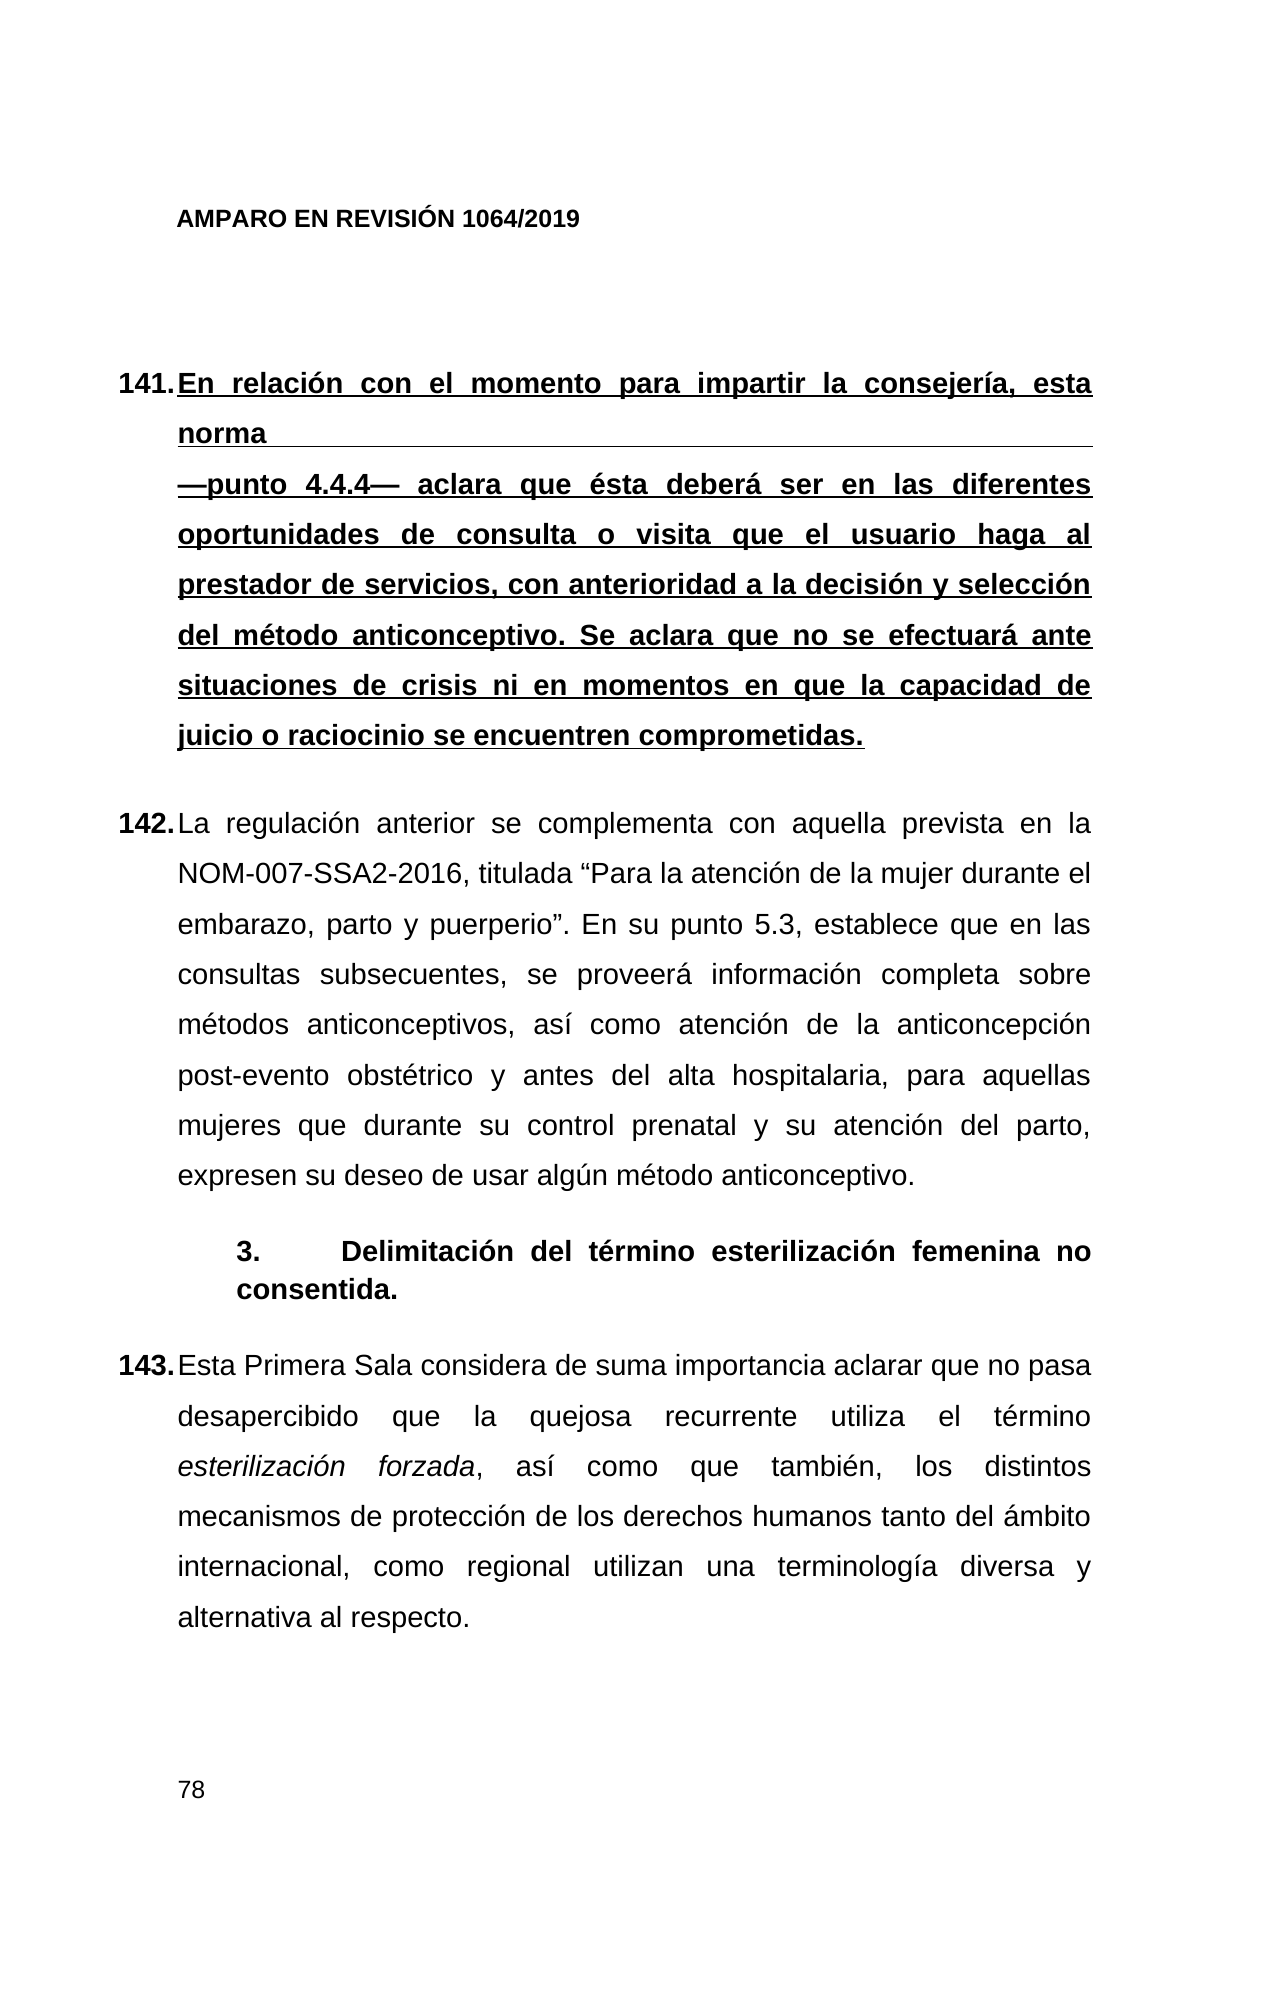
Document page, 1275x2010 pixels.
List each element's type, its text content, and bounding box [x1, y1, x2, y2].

list Delimitación del término esterilización femenina no consentida. [236, 1234, 1092, 1306]
list La regulación anterior se complementa con aquella prevista en la NOM-007-SSA2-2016, titulada “Para la atención de la mujer durante el embarazo, parto y puerperio”. En su punto 5.3, establece que en las consultas subsecuentes, se proveerá información completa sobre métodos anticonceptivos, así como atención de la anticoncepción post-evento obstétrico y antes del alta hospitalaria, para aquellas mujeres que durante su control prenatal y su atención del parto, expresen su deseo de usar algún método anticonceptivo. [118, 806, 1092, 1192]
list Esta Primera Sala considera de suma importancia aclarar que no pasa desapercibido que la quejosa recurrente utiliza el término esterilización forzada, así como que también, los distintos mecanismos de protección de los derechos humanos tanto del ámbito internacional, como regional utilizan una terminología diversa y alternativa al respecto. [118, 1348, 1092, 1633]
list En relación con el momento para impartir la consejería, esta norma —punto 4.4.4— aclara que ésta deberá ser en las diferentes oportunidades de consulta o visita que el usuario haga al prestador de servicios, con anterioridad a la decisión y selección del método anticonceptivo. Se aclara que no se efectuará ante situaciones de crisis ni en momentos en que la capacidad de juicio o raciocinio se encuentren comprometidas. [118, 366, 1092, 752]
